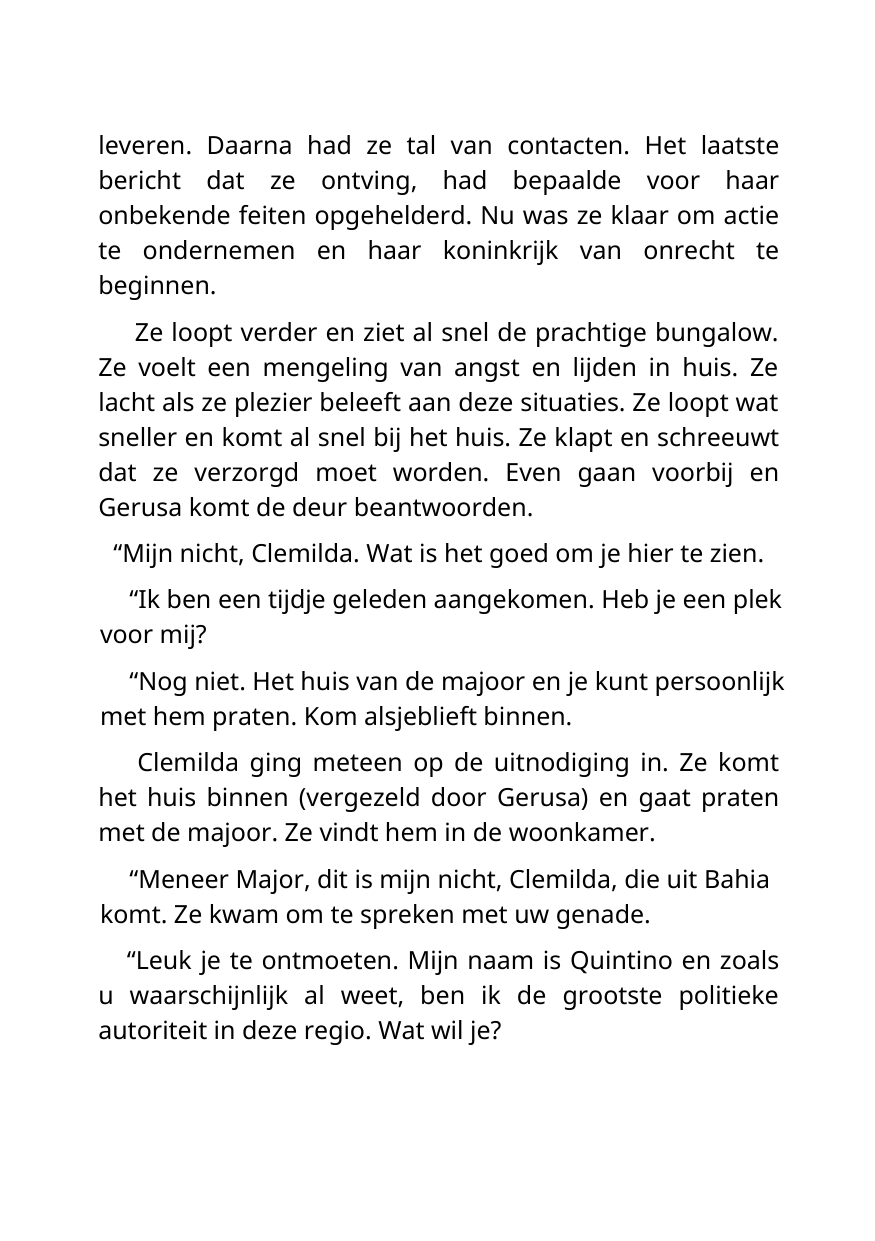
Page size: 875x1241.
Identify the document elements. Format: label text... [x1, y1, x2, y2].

text Ze loopt verder en ziet al snel de prachtige bungalow. Ze voelt een mengeling van angst en lijden in huis. Ze lacht als ze plezier beleeft aan deze situaties. Ze loopt wat sneller en komt al snel bij het huis. Ze klapt en schreeuwt dat ze verzorgd moet worden. Even gaan voorbij en Gerusa komt de deur beantwoorden. [98, 314, 780, 523]
text “Mijn nicht, Clemilda. Wat is het goed om je hier te zien. [100, 536, 778, 570]
text “Nog niet. Het huis van de majoor en je kunt persoonlijk met hem praten. Kom alsjeblieft binnen. [100, 663, 785, 733]
text “Leuk je te ontmoeten. Mijn naam is Quintino en zoals u waarschijnlijk al weet, ben ik de grootste politieke autoriteit in deze regio. Wat wil je? [98, 943, 780, 1047]
text “Meneer Major, dit is mijn nicht, Clemilda, die uit Bahia komt. Ze kwam om te spreken met uw genade. [100, 861, 785, 930]
text “Ik ben een tijdje geleden aangekomen. Heb je een plek voor mij? [100, 582, 785, 651]
text Clemilda ging meteen op de uitnodiging in. Ze komt het huis binnen (vergezeld door Gerusa) en gaat praten met de majoor. Ze vindt hem in de woonkamer. [98, 745, 780, 849]
